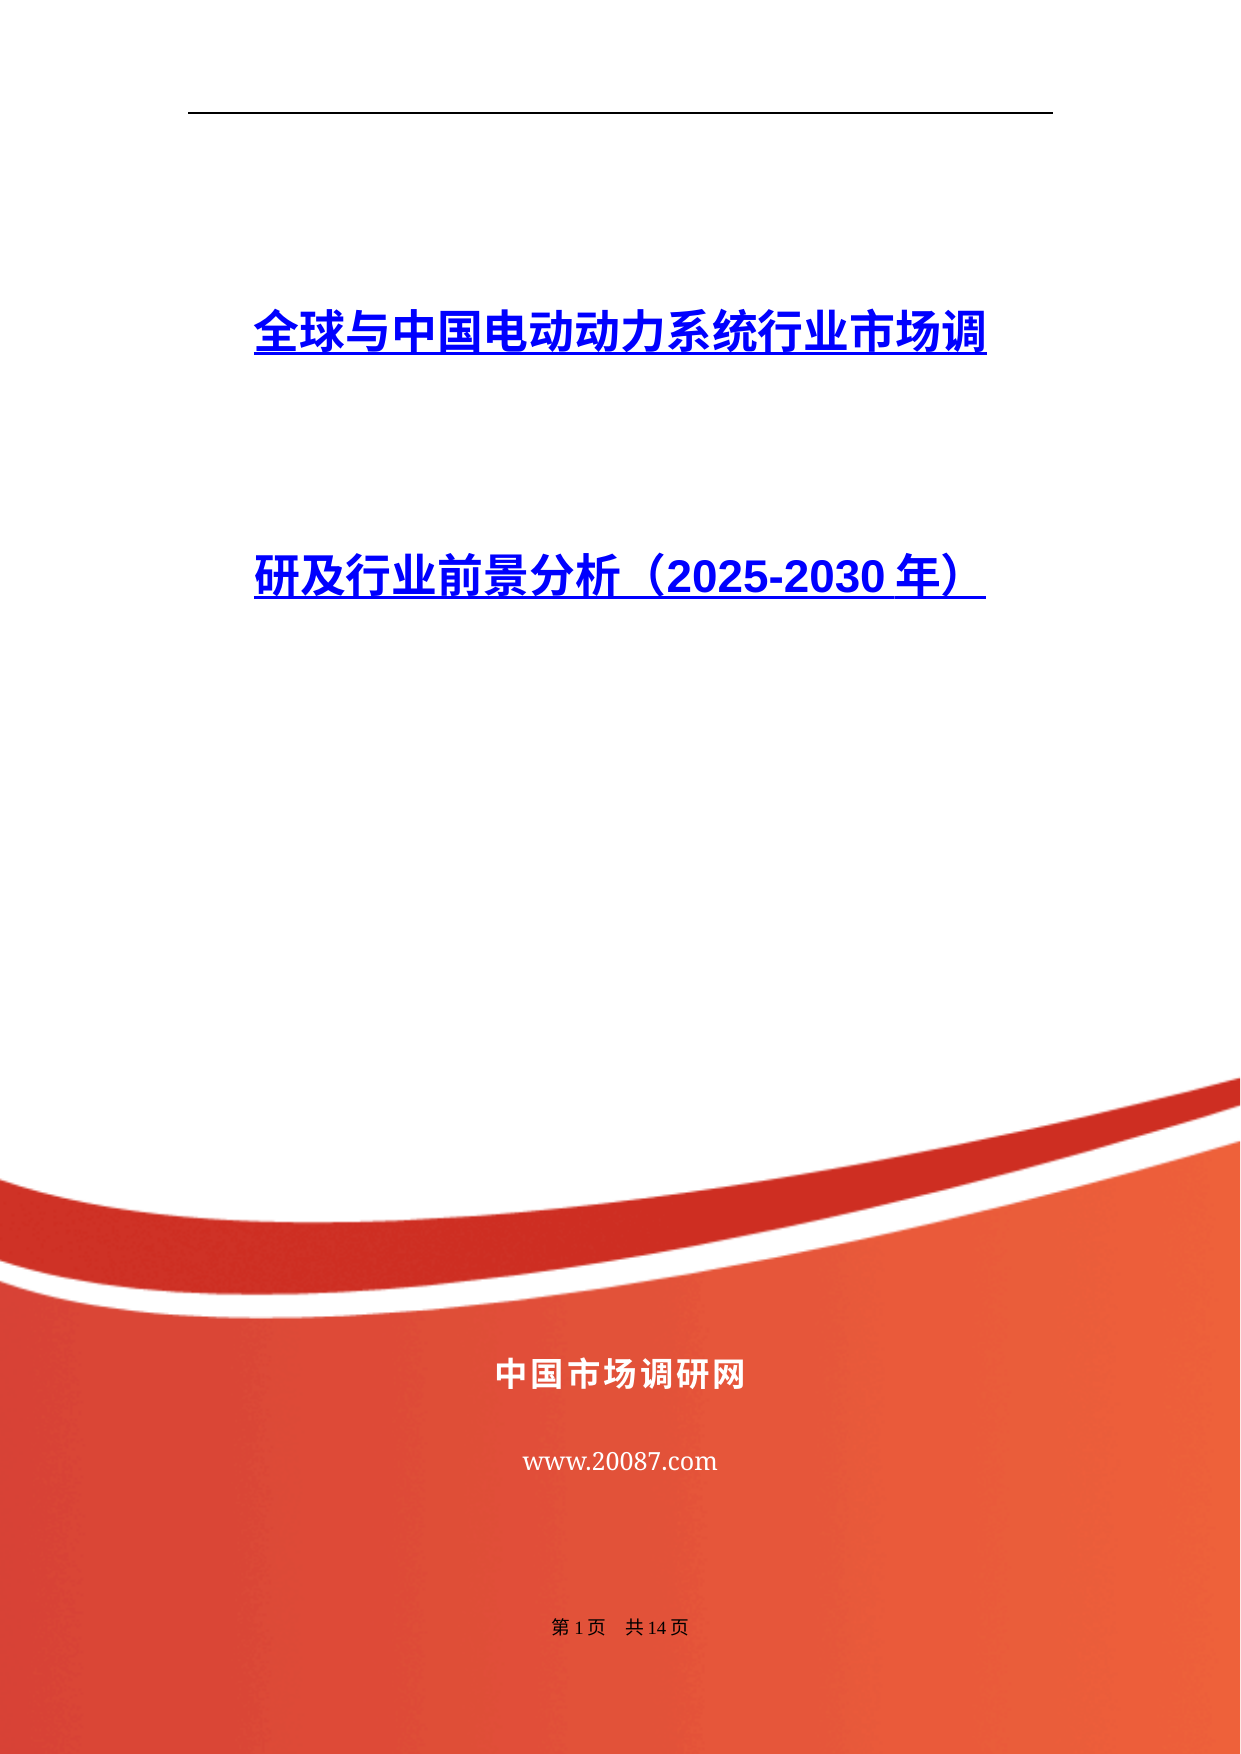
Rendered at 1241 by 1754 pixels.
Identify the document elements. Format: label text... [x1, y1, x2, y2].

text www.20087.com [187, 1428, 1053, 1493]
picture [0, 1006, 1241, 1754]
table_header 全球与中国电动动力系统行业市场调研及行业前景分析（2025-2030年） [188, 207, 1053, 773]
subtitle 中国市场调研网 [187, 1339, 1053, 1404]
